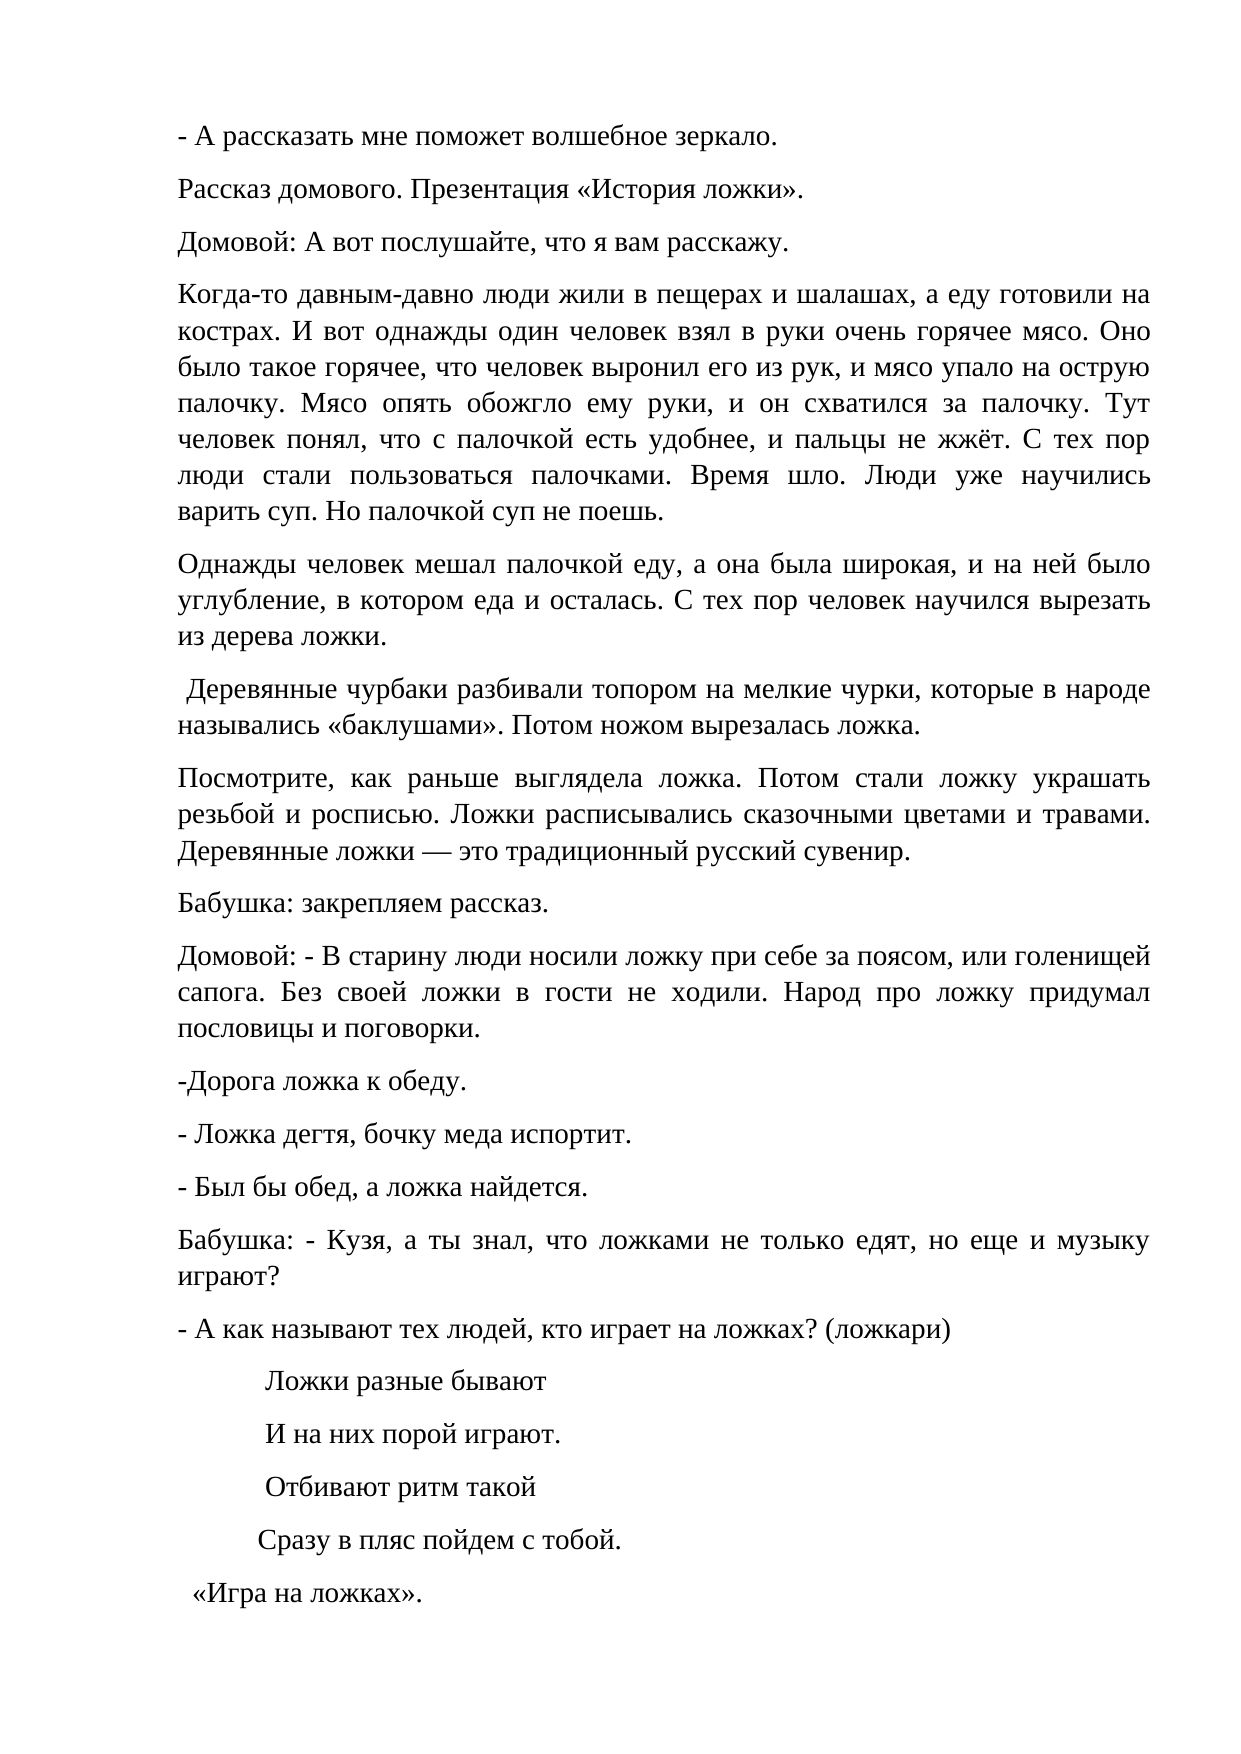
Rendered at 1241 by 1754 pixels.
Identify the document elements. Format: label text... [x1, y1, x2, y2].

text Посмотрите, как раньше выглядела ложка. Потом стали ложку украшать резьбой и росписью. Ложки расписывались сказочными цветами и травами. Деревянные ложки — это традиционный русский сувенир. [177, 760, 1152, 866]
text - А как называют тех людей, кто играет на ложках? (ложкари) [177, 1311, 1152, 1344]
text - Был бы обед, а ложка найдется. [177, 1169, 1152, 1202]
text «Игра на ложках». [177, 1575, 1152, 1608]
text Домовой: А вот послушайте, что я вам расскажу. [177, 224, 1152, 257]
text Домовой: - В старину люди носили ложку при себе за поясом, или голенищей сапога. Без своей ложки в гости не ходили. Народ про ложку придумал пословицы и поговорки. [177, 938, 1152, 1044]
text -Дорога ложка к обеду. [177, 1063, 1152, 1097]
text Рассказ домового. Презентация «История ложки». [177, 171, 1152, 204]
text Бабушка: - Кузя, а ты знал, что ложками не только едят, но еще и музыку играют? [177, 1222, 1152, 1291]
text И на них порой играют. [177, 1416, 1152, 1450]
text Однажды человек мешал палочкой еду, а она была широкая, и на ней было углубление, в котором еда и осталась. С тех пор человек научился вырезать из дерева ложки. [177, 546, 1152, 652]
text Ложки разные бывают [177, 1363, 1152, 1397]
text Сразу в пляс пойдем с тобой. [177, 1522, 1152, 1556]
text - А рассказать мне поможет волшебное зеркало. [177, 118, 1152, 152]
text Отбивают ритм такой [177, 1469, 1152, 1503]
text Деревянные чурбаки разбивали топором на мелкие чурки, которые в народе назывались «баклушами». Потом ножом вырезалась ложка. [177, 671, 1152, 741]
text - Ложка дегтя, бочку меда испортит. [177, 1116, 1152, 1150]
text Когда-то давным-давно люди жили в пещерах и шалашах, а еду готовили на кострах. И вот однажды один человек взял в руки очень горячее мясо. Оно было такое горячее, что человек выронил его из рук, и мясо упало на острую палочку. Мясо опять обожгло ему руки, и он схватился за палочку. Тут человек понял, что с палочкой есть удобнее, и пальцы не жжёт. С тех пор люди стали пользоваться палочками. Время шло. Люди уже научились варить суп. Но палочкой суп не поешь. [177, 277, 1152, 527]
text Бабушка: закрепляем рассказ. [177, 885, 1152, 919]
